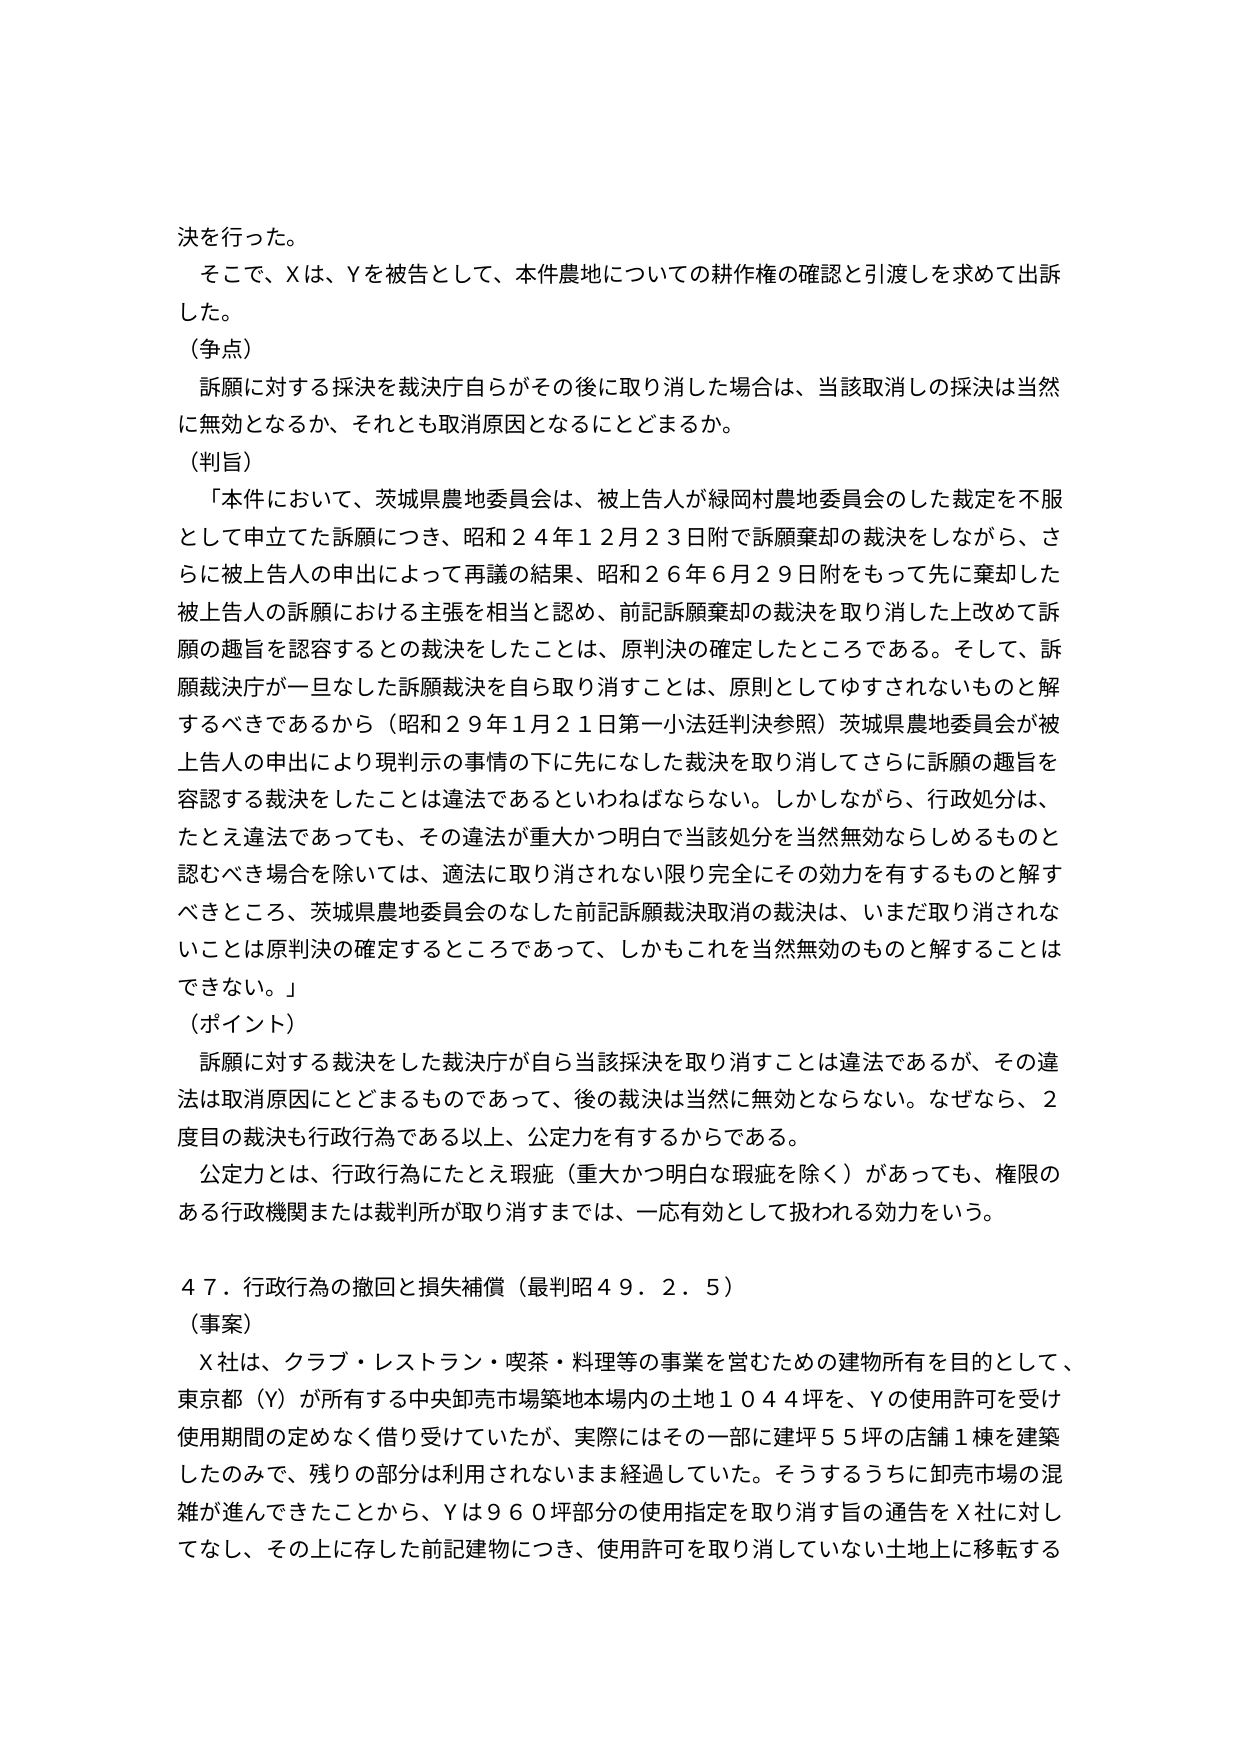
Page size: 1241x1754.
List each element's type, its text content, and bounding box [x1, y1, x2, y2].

text 訴願に対する裁決をした裁決庁が自ら当該採決を取り消すことは違法であるが、その違法は取消原因にとどまるものであって、後の裁決は当然に無効とならない。なぜなら、２度目の裁決も行政行為である以上、公定力を有するからである。 [177, 1042, 1063, 1154]
text 「本件において、茨城県農地委員会は、被上告人が緑岡村農地委員会のした裁定を不服として申立てた訴願につき、昭和２４年１２月２３日附で訴願棄却の裁決をしながら、さらに被上告人の申出によって再議の結果、昭和２６年６月２９日附をもって先に棄却した被上告人の訴願における主張を相当と認め、前記訴願棄却の裁決を取り消した上改めて訴願の趣旨を認容するとの裁決をしたことは、原判決の確定したところである。そして、訴願裁決庁が一旦なした訴願裁決を自ら取り消すことは、原則としてゆすされないものと解するべきであるから（昭和２９年１月２１日第一小法廷判決参照）茨城県農地委員会が被上告人の申出により現判示の事情の下に先になした裁決を取り消してさらに訴願の趣旨を容認する裁決をしたことは違法であるといわねばならない。しかしながら、行政処分は、たとえ違法であっても、その違法が重大かつ明白で当該処分を当然無効ならしめるものと認むべき場合を除いては、適法に取り消されない限り完全にその効力を有するものと解すべきところ、茨城県農地委員会のなした前記訴願裁決取消の裁決は、いまだ取り消されないことは原判決の確定するところであって、しかもこれを当然無効のものと解することはできない。」 [177, 479, 1063, 1004]
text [177, 1342, 1063, 1567]
text ４７．行政行為の撤回と損失補償（最判昭４９．２．５） [177, 1267, 1063, 1304]
text （争点） [177, 329, 1063, 367]
text そこで、Xは、Yを被告として、本件農地についての耕作権の確認と引渡しを求めて出訴した。 [177, 254, 1063, 329]
text （事案） [177, 1304, 1063, 1342]
text 訴願に対する採決を裁決庁自らがその後に取り消した場合は、当該取消しの採決は当然に無効となるか、それとも取消原因となるにとどまるか。 [177, 367, 1063, 442]
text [177, 217, 1063, 254]
text 公定力とは、行政行為にたとえ瑕疵（重大かつ明白な瑕疵を除く）があっても、権限のある行政機関または裁判所が取り消すまでは、一応有効として扱われる効力をいう。 [177, 1154, 1063, 1229]
text （判旨） [177, 442, 1063, 479]
text （ポイント） [177, 1004, 1063, 1042]
